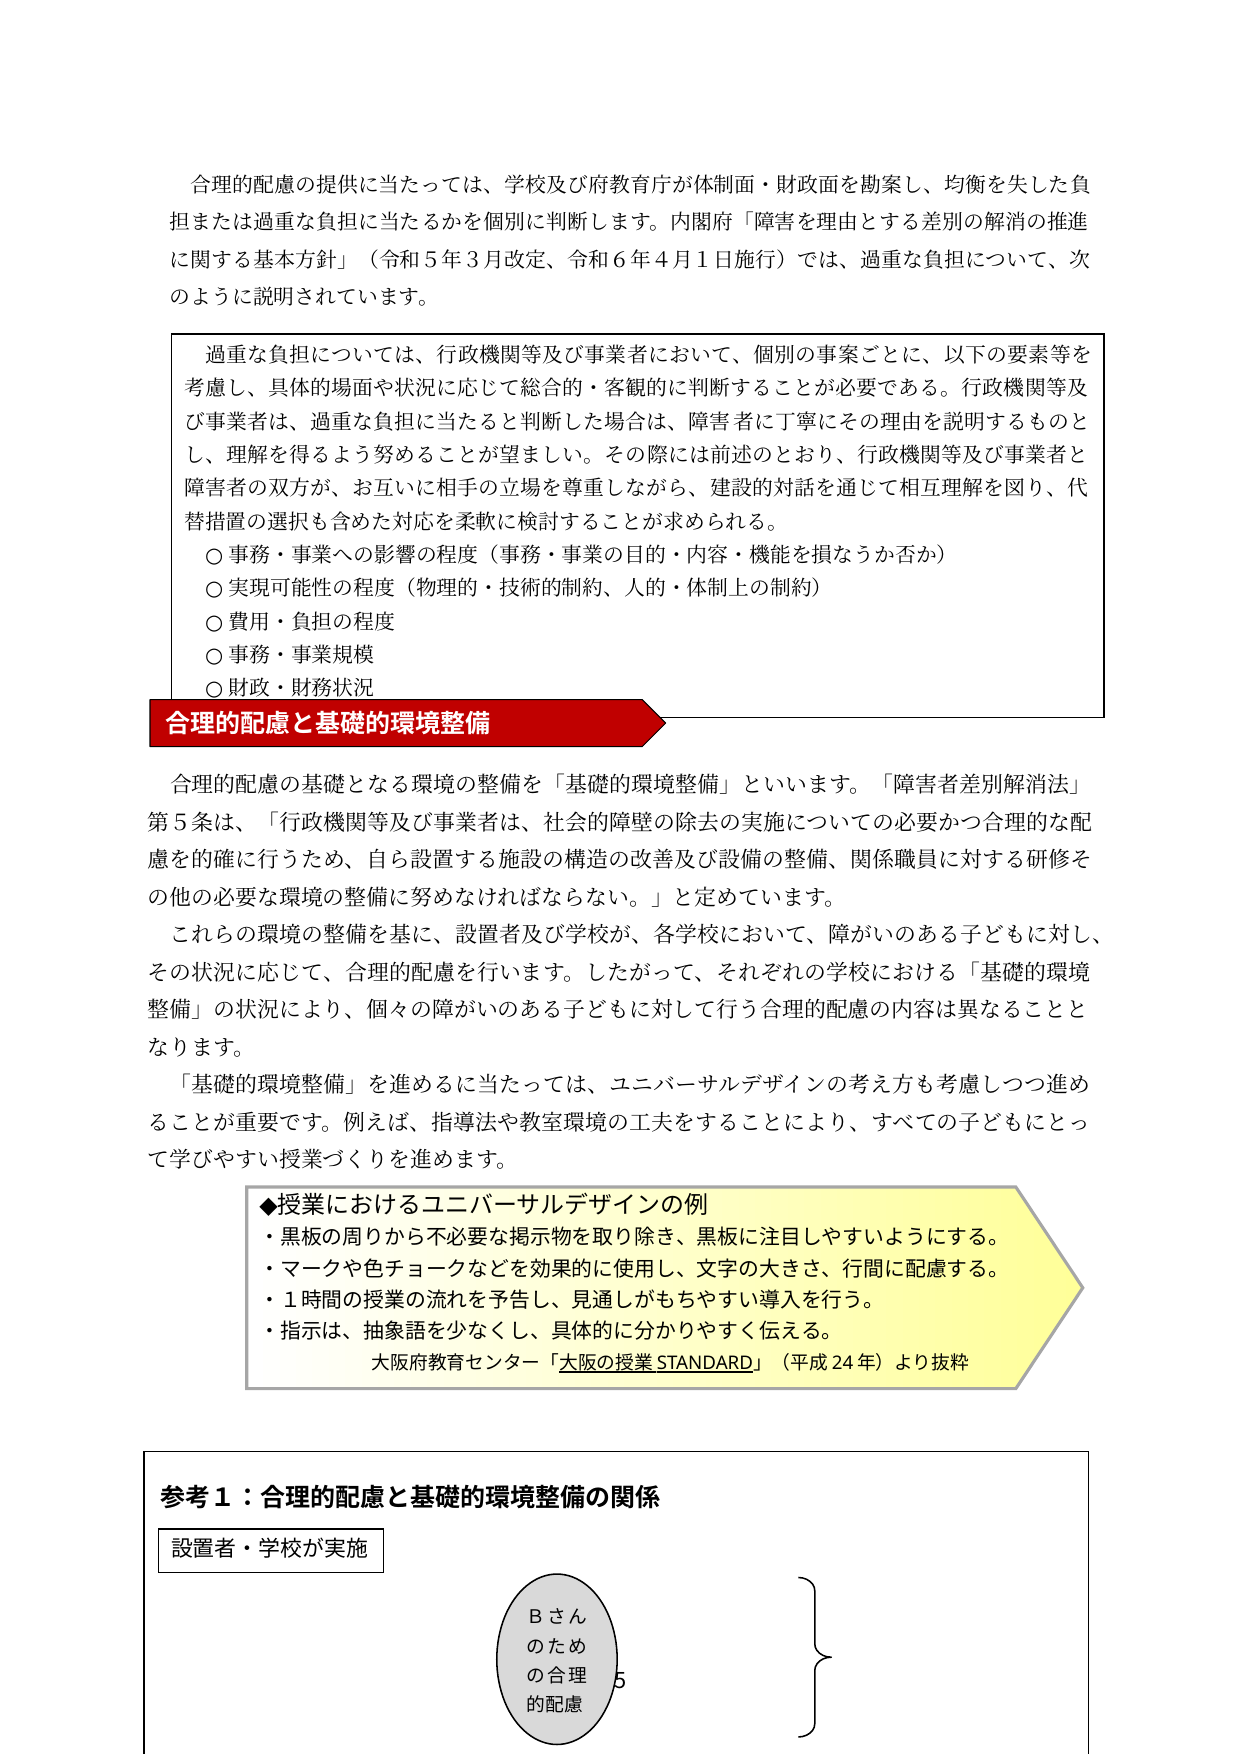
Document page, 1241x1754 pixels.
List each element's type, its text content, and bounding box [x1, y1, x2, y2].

text これらの環境の整備を基に、設置者及び学校が、各学校において、障がいのある子どもに対し、その状況に応じて、合理的配慮を行います。したがって、それぞれの学校における「基礎的環境整備」の状況により、個々の障がいのある子どもに対して行う合理的配慮の内容は異なることとなります。 [148, 914, 1092, 1064]
text 参考１：合理的配慮と基礎的環境整備の関係 [148, 1477, 1088, 1514]
text 合理的配慮の基礎となる環境の整備を「基礎的環境整備」といいます。「障害者差別解消法」第５条は、「行政機関等及び事業者は、社会的障壁の除去の実施についての必要かつ合理的な配慮を的確に行うため、自ら設置する施設の構造の改善及び設備の整備、関係職員に対する研修その他の必要な環境の整備に努めなければならない。」と定めています。 [148, 764, 1092, 914]
list 合理的配慮の提供に当たっては、学校及び府教育庁が体制面・財政面を勘案し、均衡を失した負担または過重な負担に当たるかを個別に判断します。内閣府「障害を理由とする差別の解消の推進に関する基本方針」（令和５年３月改定、令和６年４月１日施行）では、過重な負担について、次のように説明されています。 [169, 164, 1092, 314]
text 「基礎的環境整備」を進めるに当たっては、ユニバーサルデザインの考え方も考慮しつつ進めることが重要です。例えば、指導法や教室環境の工夫をすることにより、すべての子どもにとって学びやすい授業づくりを進めます。 [148, 1064, 1092, 1177]
